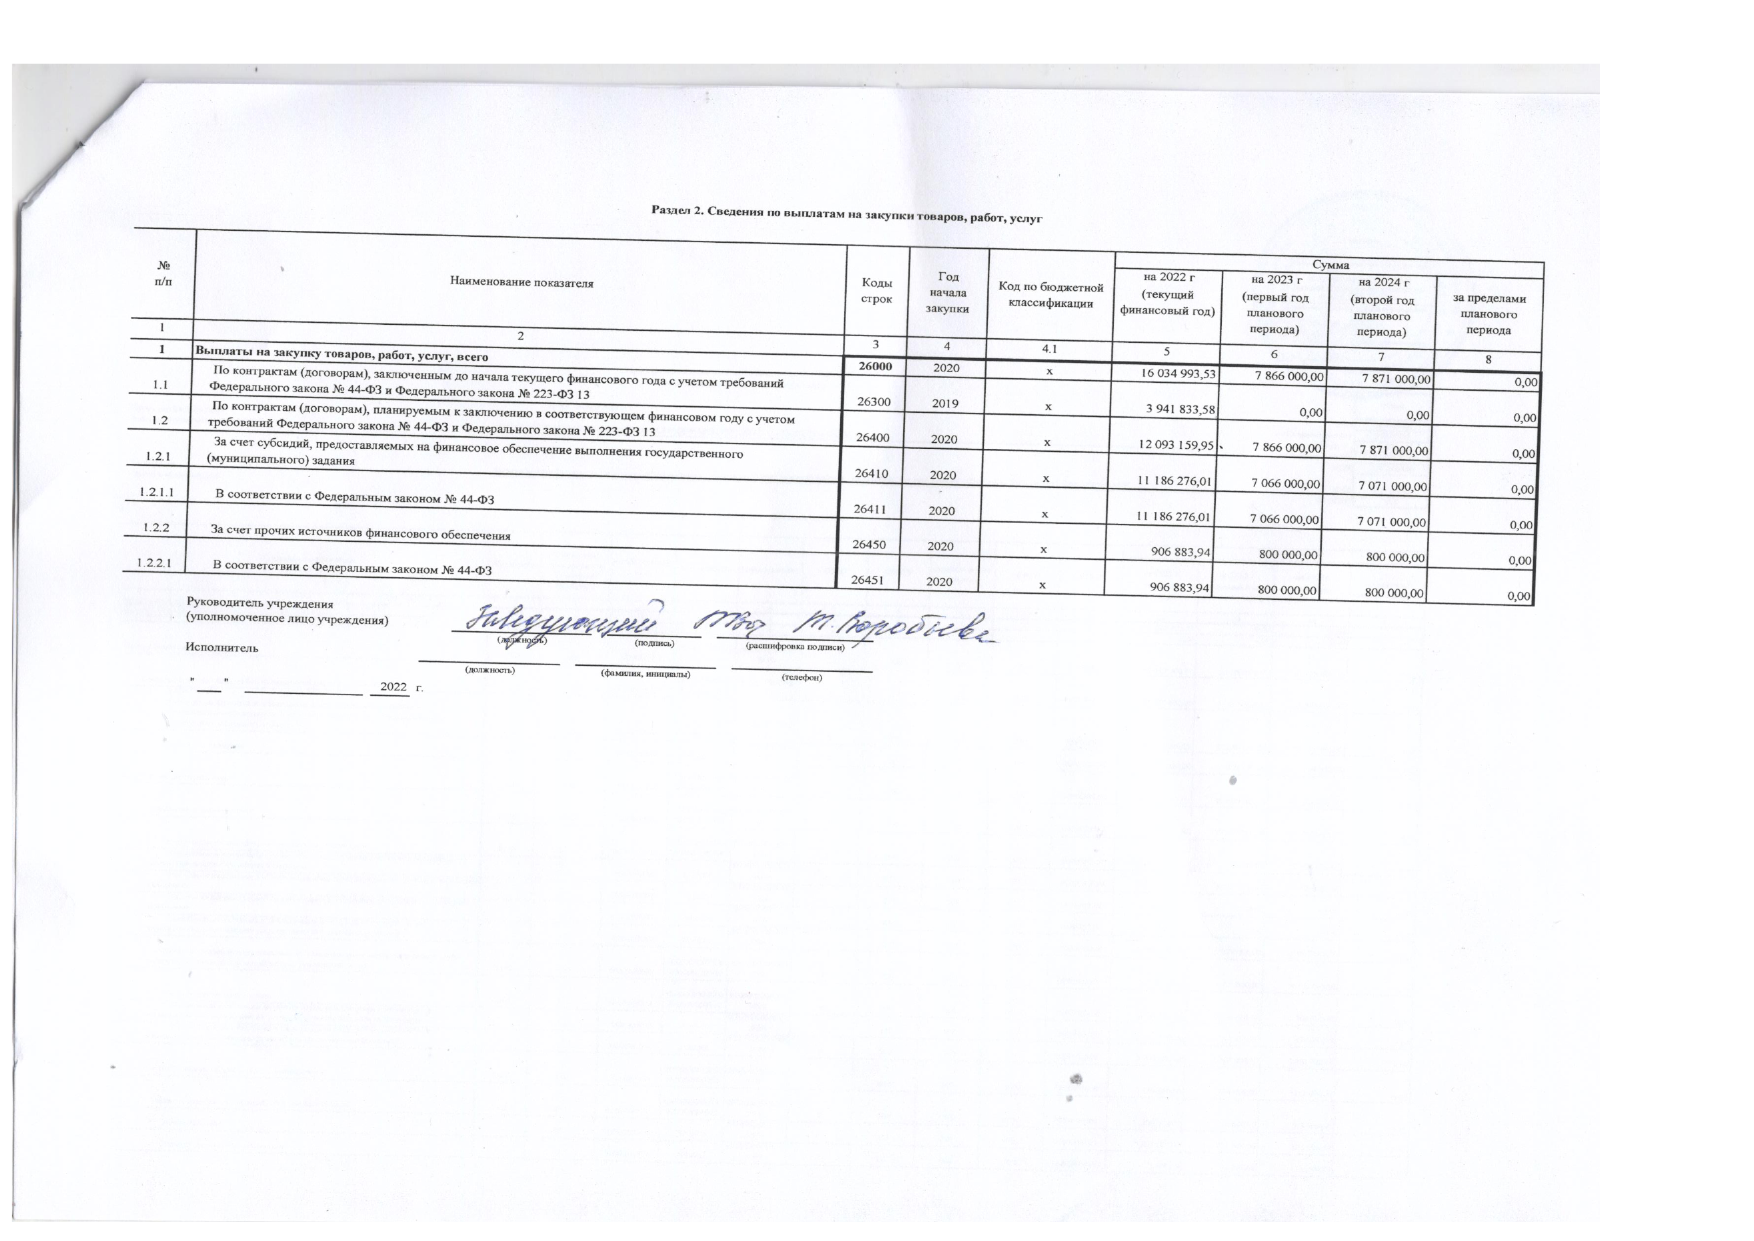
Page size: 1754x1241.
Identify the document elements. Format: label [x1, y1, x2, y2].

picture [14, 65, 1600, 1222]
